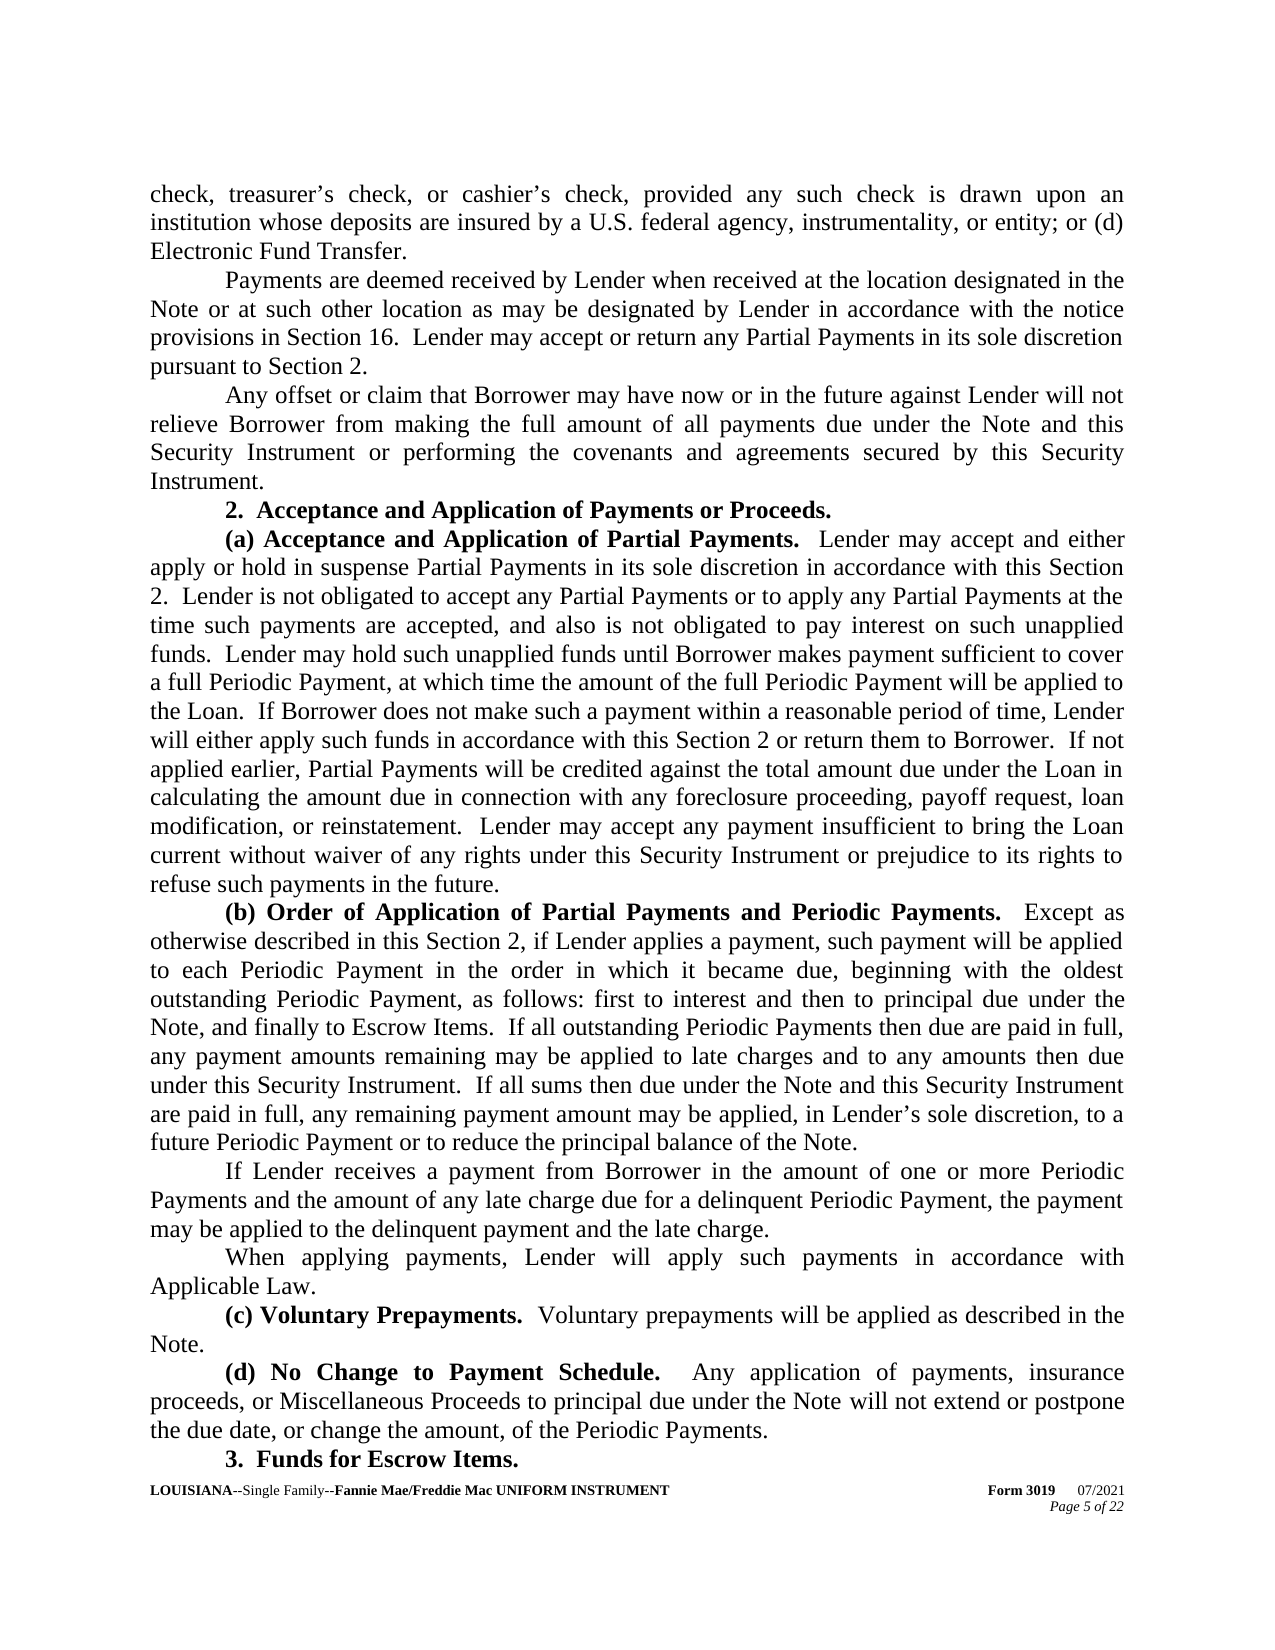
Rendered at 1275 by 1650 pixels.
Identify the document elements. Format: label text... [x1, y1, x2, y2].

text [150, 179, 1125, 265]
text (c) Voluntary Prepayments. Voluntary prepayments will be applied as described in the Note. [150, 1300, 1125, 1357]
text If Lender receives a payment from Borrower in the amount of one or more Periodic Payments and the amount of any late charge due for a delinquent Periodic Payment, the payment may be applied to the delinquent payment and the late charge. [150, 1156, 1125, 1242]
text 3. Funds for Escrow Items. [150, 1444, 1125, 1472]
text When applying payments, Lender will apply such payments in accordance with Applicable Law. [150, 1242, 1125, 1300]
text (a) Acceptance and Application of Partial Payments. Lender may accept and either apply or hold in suspense Partial Payments in its sole discretion in accordance with this Section 2. Lender is not obligated to accept any Partial Payments or to apply any Partial Payments at the time such payments are accepted, and also is not obligated to pay interest on such unapplied funds. Lender may hold such unapplied funds until Borrower makes payment sufficient to cover a full Periodic Payment, at which time the amount of the full Periodic Payment will be applied to the Loan. If Borrower does not make such a payment within a reasonable period of time, Lender will either apply such funds in accordance with this Section 2 or return them to Borrower. If not applied earlier, Partial Payments will be credited against the total amount due under the Loan in calculating the amount due in connection with any foreclosure proceeding, payoff request, loan modification, or reinstatement. Lender may accept any payment insufficient to bring the Loan current without waiver of any rights under this Security Instrument or prejudice to its rights to refuse such payments in the future. [150, 524, 1125, 897]
text (d) No Change to Payment Schedule. Any application of payments, insurance proceeds, or Miscellaneous Proceeds to principal due under the Note will not extend or postpone the due date, or change the amount, of the Periodic Payments. [150, 1357, 1125, 1444]
text Payments are deemed received by Lender when received at the location designated in the Note or at such other location as may be designated by Lender in accordance with the notice provisions in Section 16. Lender may accept or return any Partial Payments in its sole discretion pursuant to Section 2. [150, 265, 1125, 380]
text Any offset or claim that Borrower may have now or in the future against Lender will not relieve Borrower from making the full amount of all payments due under the Note and this Security Instrument or performing the covenants and agreements secured by this Security Instrument. [150, 380, 1125, 495]
text 2. Acceptance and Application of Payments or Proceeds. [150, 495, 1125, 524]
text (b) Order of Application of Partial Payments and Periodic Payments. Except as otherwise described in this Section 2, if Lender applies a payment, such payment will be applied to each Periodic Payment in the order in which it became due, beginning with the oldest outstanding Periodic Payment, as follows: first to interest and then to principal due under the Note, and finally to Escrow Items. If all outstanding Periodic Payments then due are paid in full, any payment amounts remaining may be applied to late charges and to any amounts then due under this Security Instrument. If all sums then due under the Note and this Security Instrument are paid in full, any remaining payment amount may be applied, in Lender’s sole discretion, to a future Periodic Payment or to reduce the principal balance of the Note. [150, 897, 1125, 1156]
